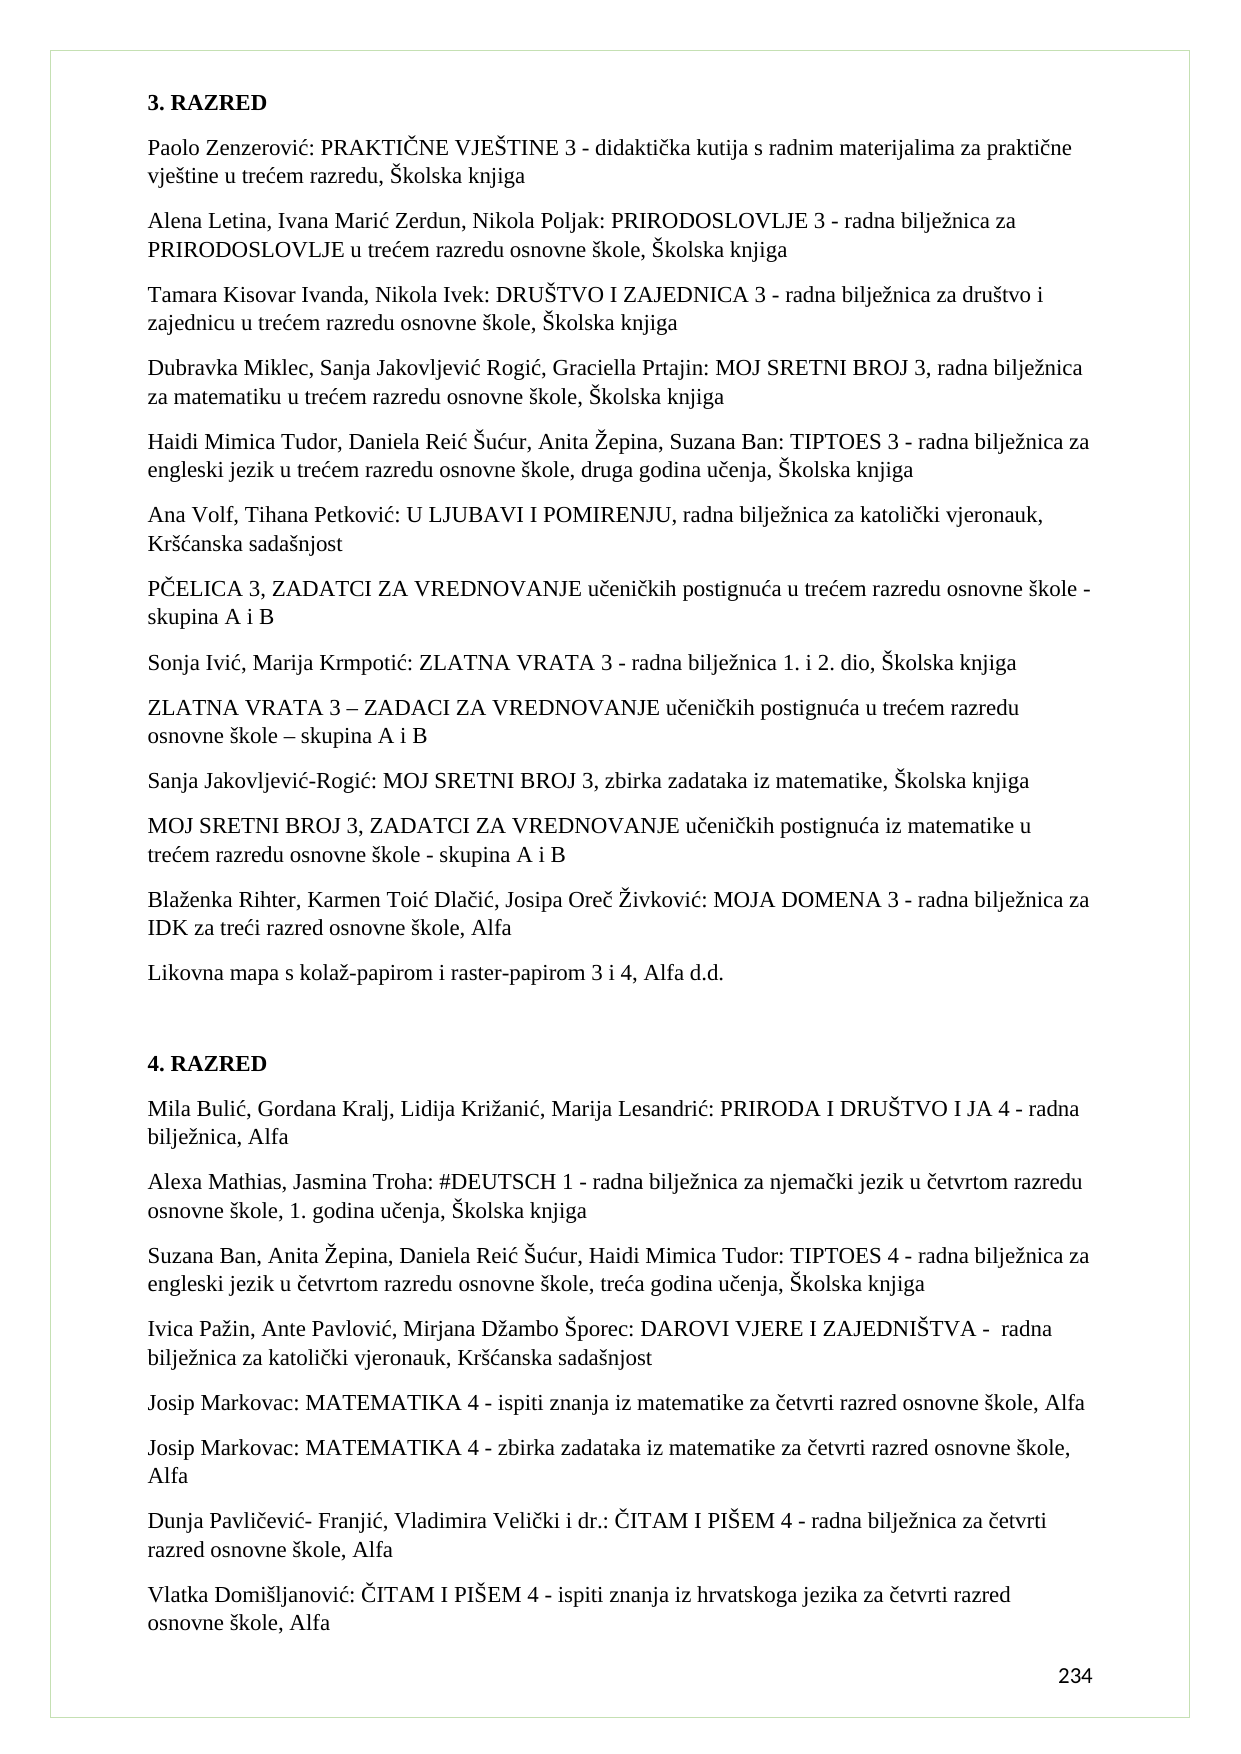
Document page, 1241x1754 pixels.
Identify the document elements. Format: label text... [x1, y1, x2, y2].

text PČELICA 3, ZADATCI ZA VREDNOVANJE učeničkih postignuća u trećem razredu osnovne škole - skupina A i B [147, 575, 1093, 630]
text 4. RAZRED [147, 1049, 1093, 1076]
text Josip Markovac: MATEMATIKA 4 - ispiti znanja iz matematike za četvrti razred osnovne škole, Alfa [147, 1389, 1093, 1415]
text Josip Markovac: MATEMATIKA 4 - zbirka zadataka iz matematike za četvrti razred osnovne škole, Alfa [147, 1434, 1093, 1489]
text Dunja Pavličević- Franjić, Vladimira Velički i dr.: ČITAM I PIŠEM 4 - radna bilježnica za četvrti razred osnovne škole, Alfa [147, 1507, 1093, 1562]
text Likovna mapa s kolaž-papirom i raster-papirom 3 i 4, Alfa d.d. [147, 959, 1093, 986]
text MOJ SRETNI BROJ 3, ZADATCI ZA VREDNOVANJE učeničkih postignuća iz matematike u trećem razredu osnovne škole - skupina A i B [147, 812, 1093, 867]
text Vlatka Domišljanović: ČITAM I PIŠEM 4 - ispiti znanja iz hrvatskoga jezika za četvrti razred osnovne škole, Alfa [147, 1581, 1093, 1636]
text Ivica Pažin, Ante Pavlović, Mirjana Džambo Šporec: DAROVI VJERE I ZAJEDNIŠTVA - radna bilježnica za katolički vjeronauk, Kršćanska sadašnjost [147, 1315, 1093, 1370]
text 3. RAZRED [147, 89, 1093, 115]
text Blaženka Rihter, Karmen Toić Dlačić, Josipa Oreč Živković: MOJA DOMENA 3 - radna bilježnica za IDK za treći razred osnovne škole, Alfa [147, 886, 1093, 941]
text Haidi Mimica Tudor, Daniela Reić Šućur, Anita Žepina, Suzana Ban: TIPTOES 3 - radna bilježnica za engleski jezik u trećem razredu osnovne škole, druga godina učenja, Školska knjiga [147, 428, 1093, 483]
text Suzana Ban, Anita Žepina, Daniela Reić Šućur, Haidi Mimica Tudor: TIPTOES 4 - radna bilježnica za engleski jezik u četvrtom razredu osnovne škole, treća godina učenja, Školska knjiga [147, 1242, 1093, 1297]
text Alexa Mathias, Jasmina Troha: #DEUTSCH 1 - radna bilježnica za njemački jezik u četvrtom razredu osnovne škole, 1. godina učenja, Školska knjiga [147, 1168, 1093, 1223]
text Ana Volf, Tihana Petković: U LJUBAVI I POMIRENJU, radna bilježnica za katolički vjeronauk, Kršćanska sadašnjost [147, 501, 1093, 556]
text Alena Letina, Ivana Marić Zerdun, Nikola Poljak: PRIRODOSLOVLJE 3 - radna bilježnica za PRIRODOSLOVLJE u trećem razredu osnovne škole, Školska knjiga [147, 207, 1093, 262]
text Dubravka Miklec, Sanja Jakovljević Rogić, Graciella Prtajin: MOJ SRETNI BROJ 3, radna bilježnica za matematiku u trećem razredu osnovne škole, Školska knjiga [147, 354, 1093, 409]
text Sanja Jakovljević-Rogić: MOJ SRETNI BROJ 3, zbirka zadataka iz matematike, Školska knjiga [147, 767, 1093, 793]
text Mila Bulić, Gordana Kralj, Lidija Križanić, Marija Lesandrić: PRIRODA I DRUŠTVO I JA 4 - radna bilježnica, Alfa [147, 1095, 1093, 1149]
text Tamara Kisovar Ivanda, Nikola Ivek: DRUŠTVO I ZAJEDNICA 3 - radna bilježnica za društvo i zajednicu u trećem razredu osnovne škole, Školska knjiga [147, 281, 1093, 336]
text ZLATNA VRATA 3 – ZADACI ZA VREDNOVANJE učeničkih postignuća u trećem razredu osnovne škole – skupina A i B [147, 694, 1093, 748]
text Sonja Ivić, Marija Krmpotić: ZLATNA VRATA 3 - radna bilježnica 1. i 2. dio, Školska knjiga [147, 648, 1093, 675]
text Paolo Zenzerović: PRAKTIČNE VJEŠTINE 3 - didaktička kutija s radnim materijalima za praktične vještine u trećem razredu, Školska knjiga [147, 134, 1093, 188]
